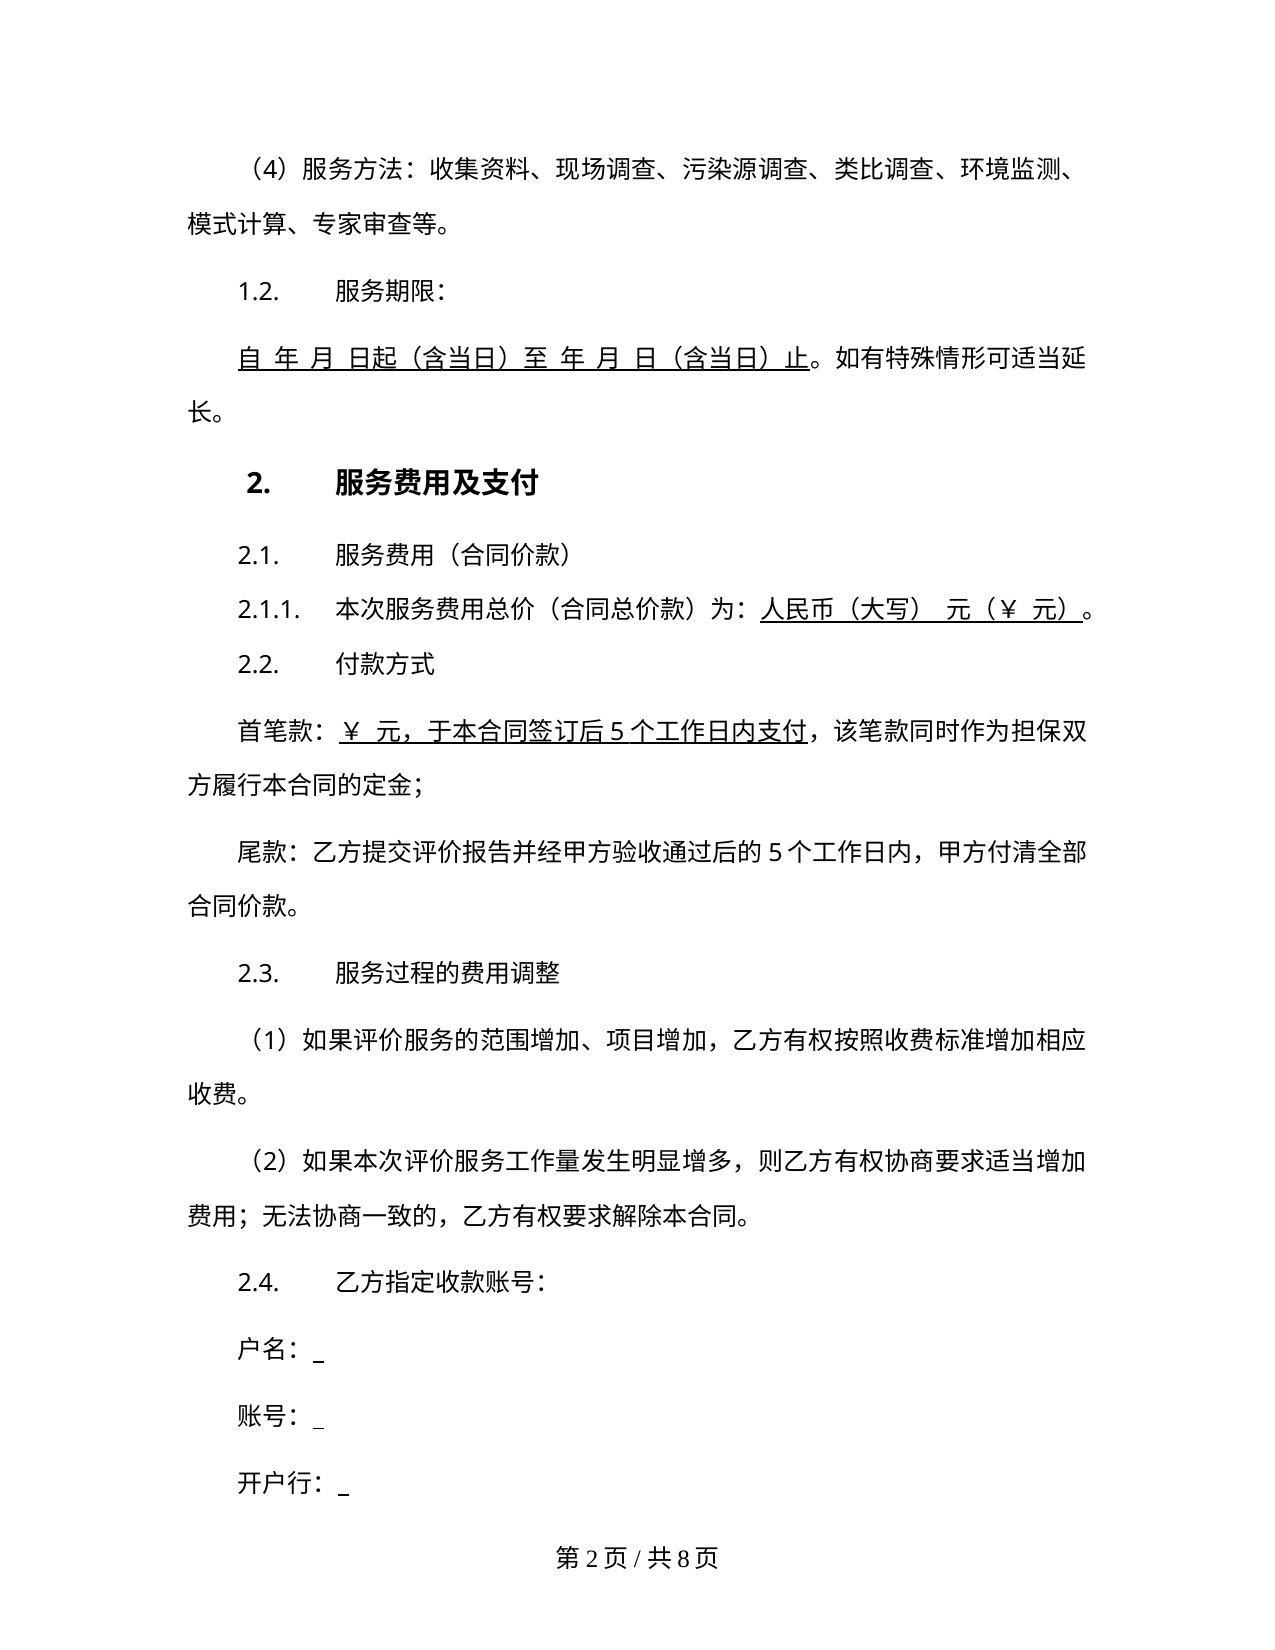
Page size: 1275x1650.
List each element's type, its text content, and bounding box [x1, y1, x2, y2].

text 开户行： [187, 1463, 1087, 1500]
text （2）如果本次评价服务工作量发生明显增多，则乙方有权协商要求适当增加费用；无法协商一致的，乙方有权要求解除本合同。 [187, 1142, 1087, 1232]
text 账号： [187, 1397, 1087, 1433]
text （4）服务方法：收集资料、现场调查、污染源调查、类比调查、环境监测、模式计算、专家审查等。 [187, 150, 1087, 241]
list 乙方指定收款账号： [187, 1263, 1087, 1299]
text （1）如果评价服务的范围增加、项目增加，乙方有权按照收费标准增加相应收费。 [187, 1020, 1087, 1111]
text 户名： [187, 1330, 1087, 1366]
list 付款方式 [187, 644, 1087, 680]
list 服务期限： [187, 271, 1087, 307]
text 尾款：乙方提交评价报告并经甲方验收通过后的5个工作日内，甲方付清全部合同价款。 [187, 832, 1087, 923]
subtitle 服务费用及支付 [187, 459, 1087, 502]
list 服务过程的费用调整 [187, 953, 1087, 990]
list 服务费用（合同价款） [187, 535, 1087, 572]
text 自 年 月 日起（含当日）至 年 月 日（含当日）止。如有特殊情形可适当延长。 [187, 338, 1087, 429]
list 本次服务费用总价（合同总价款）为：人民币（大写） 元（￥ 元）。 [187, 590, 1087, 626]
text 首笔款：￥ 元，于本合同签订后5个工作日内支付，该笔款同时作为担保双方履行本合同的定金； [187, 711, 1087, 802]
